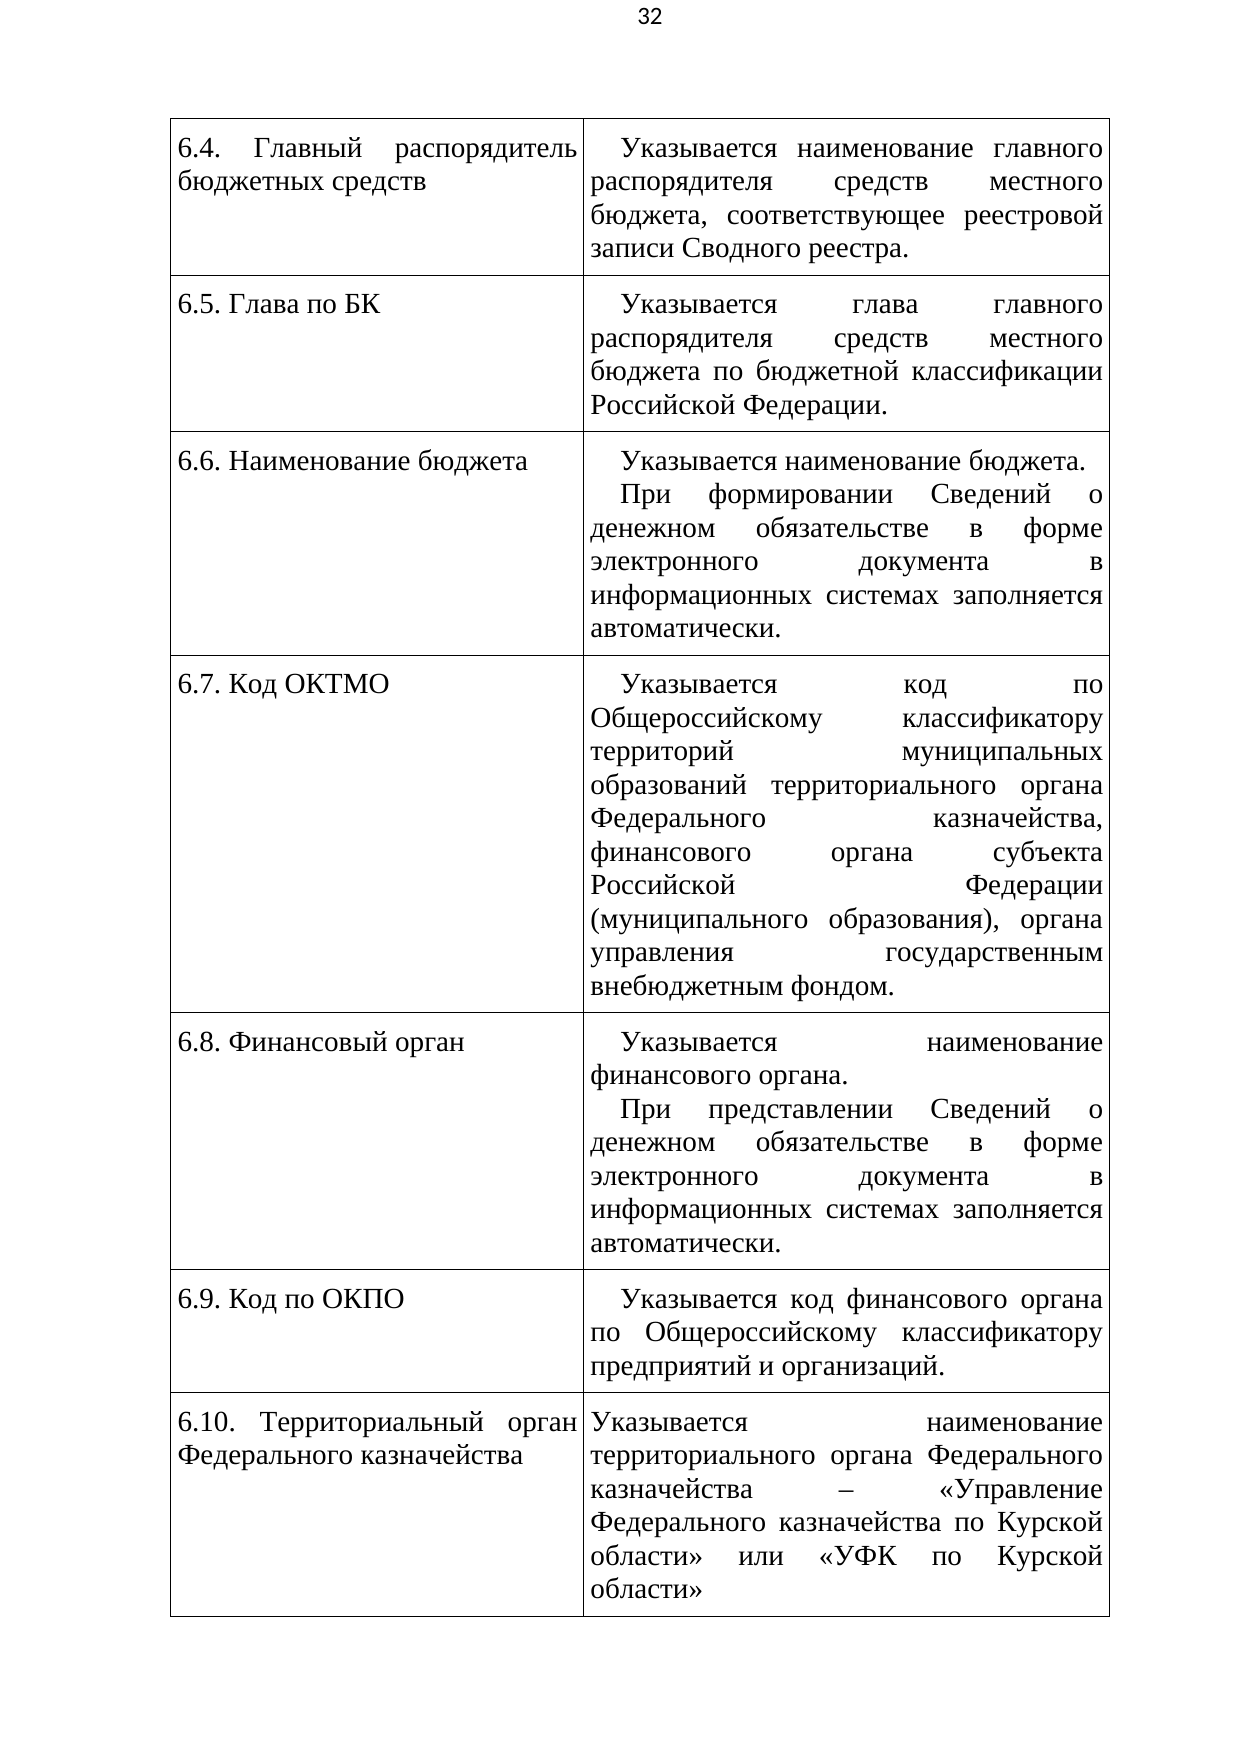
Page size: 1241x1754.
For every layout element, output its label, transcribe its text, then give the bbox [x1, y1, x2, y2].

table_cell Указывается наименование главного распорядителя средств местного бюджета, соответствующее реестровой записи Сводного реестра. [584, 119, 1109, 274]
table_cell Указывается код по Общероссийскому классификатору территорий муниципальных образований территориального органа Федерального казначейства, финансового органа субъекта Российской Федерации (муниципального образования), органа управления государственным внебюджетным фондом. [584, 656, 1109, 1012]
table_cell Указывается наименование финансового органа. При представлении Сведений о денежном обязательстве в форме электронного документа в информационных системах заполняется автоматически. [584, 1013, 1109, 1269]
table_cell 6.8. Финансовый орган [171, 1013, 583, 1269]
table_cell Указывается глава главного распорядителя средств местного бюджета по бюджетной классификации Российской Федерации. [584, 276, 1109, 431]
table_cell 6.6. Наименование бюджета [171, 432, 583, 654]
table_cell Указывается код финансового органа по Общероссийскому классификатору предприятий и организаций. [584, 1270, 1109, 1392]
table_cell 6.4. Главный распорядитель бюджетных средств [171, 119, 583, 274]
table_cell 6.7. Код ОКТМО [171, 656, 583, 1012]
table_cell Указывается наименование бюджета. При формировании Сведений о денежном обязательстве в форме электронного документа в информационных системах заполняется автоматически. [584, 432, 1109, 654]
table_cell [584, 1393, 1109, 1616]
table_cell 6.5. Глава по БК [171, 276, 583, 431]
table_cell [171, 1393, 583, 1616]
table_cell 6.9. Код по ОКПО [171, 1270, 583, 1392]
